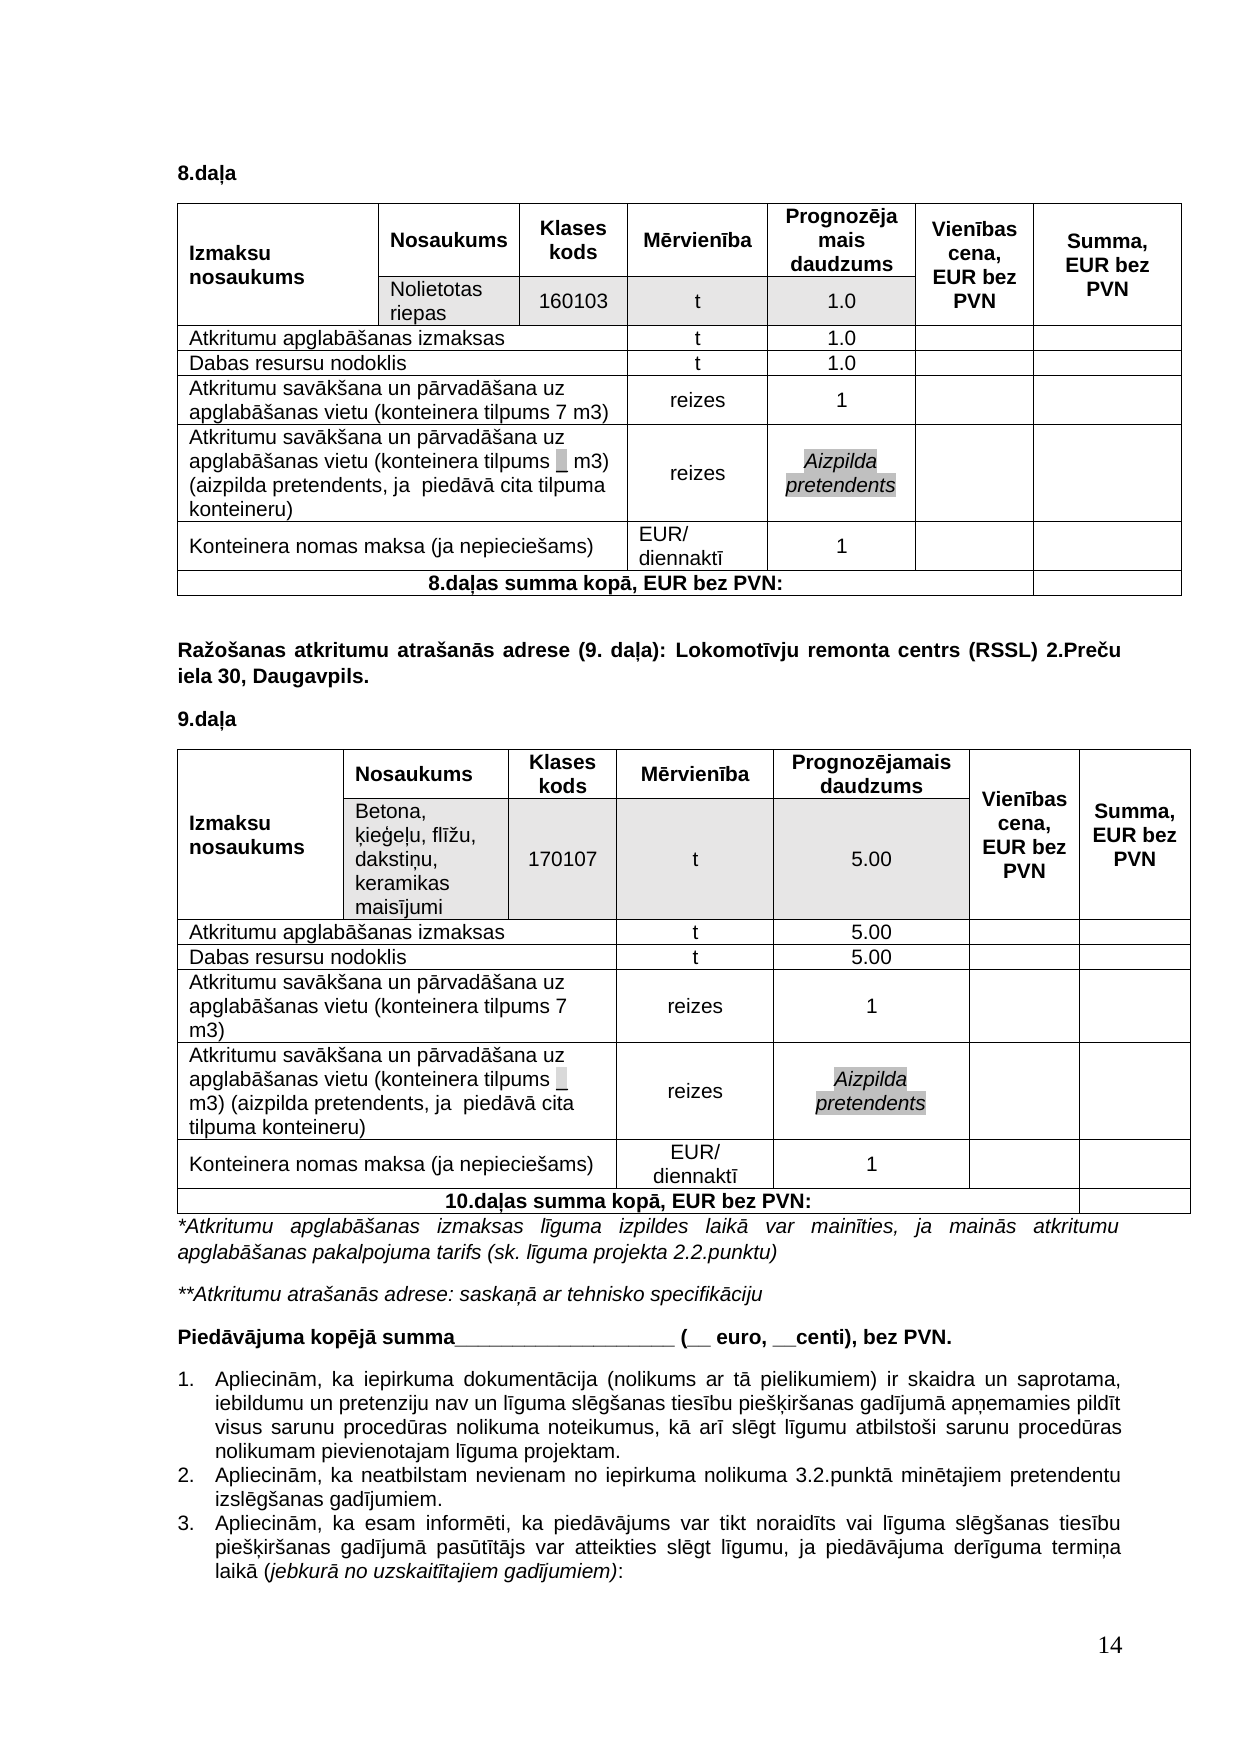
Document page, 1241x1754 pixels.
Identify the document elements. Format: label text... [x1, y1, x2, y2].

table_cell 170107 [509, 799, 616, 919]
table_cell Betona, ķieģeļu, flīžu, dakstiņu, keramikas maisījumi [344, 799, 508, 919]
table_cell 8.daļas summa kopā, EUR bez PVN: [178, 571, 1033, 595]
table_cell [916, 351, 1033, 375]
table_cell Konteinera nomas maksa (ja nepieciešams) [178, 522, 627, 570]
table_cell t [617, 945, 773, 969]
table_cell 5.00 [774, 945, 969, 969]
table_cell Atkritumu savākšana un pārvadāšana uz apglabāšanas vietu (konteinera tilpums _ m3) (aizpilda pretendents, ja piedāvā cita tilpuma konteineru) [178, 1043, 616, 1139]
table_cell t [617, 799, 773, 919]
table_cell [1080, 1189, 1190, 1213]
table_cell Atkritumu savākšana un pārvadāšana uz apglabāšanas vietu (konteinera tilpums 7 m3) [178, 970, 616, 1042]
table_cell Dabas resursu nodoklis [178, 945, 616, 969]
table_cell Aizpilda pretendents [768, 425, 915, 521]
table_cell Atkritumu apglabāšanas izmaksas [178, 326, 627, 350]
table_cell 1 [768, 522, 915, 570]
table_header Klases kods [520, 204, 627, 276]
table_cell [1080, 920, 1190, 944]
table_cell EUR/diennaktī [617, 1140, 773, 1188]
table_cell [1080, 945, 1190, 969]
table_cell [1034, 522, 1181, 570]
table_cell [970, 970, 1079, 1042]
table_cell 5.00 [774, 920, 969, 944]
table_cell 1.0 [768, 326, 915, 350]
table_cell reizes [628, 425, 767, 521]
table_cell [1034, 571, 1181, 595]
table_cell reizes [617, 970, 773, 1042]
table_cell [1080, 1043, 1190, 1139]
table_header Prognozējamais daudzums [774, 750, 969, 798]
table_cell [916, 425, 1033, 521]
table_header Izmaksu nosaukums [178, 204, 378, 325]
list Apliecinām, ka neatbilstam nevienam no iepirkuma nolikuma 3.2.punktā minētajiem pretendentu izslēgšanas gadījumiem. [177, 1463, 1122, 1511]
table_cell [1034, 326, 1181, 350]
table_cell [916, 326, 1033, 350]
table_cell [916, 376, 1033, 424]
table_header Vienības cena, EUR bez PVN [916, 204, 1033, 325]
table_header Mērvienība [617, 750, 773, 798]
table_cell [916, 522, 1033, 570]
table_cell Aizpilda pretendents [774, 1043, 969, 1139]
table_cell Atkritumu apglabāšanas izmaksas [178, 920, 616, 944]
table_cell Atkritumu savākšana un pārvadāšana uz apglabāšanas vietu (konteinera tilpums 7 m3) [178, 376, 627, 424]
table_cell reizes [617, 1043, 773, 1139]
text 8.daļa [177, 161, 1122, 184]
table_cell [1034, 376, 1181, 424]
table_header Summa, EUR bez PVN [1080, 750, 1190, 919]
table_cell 1 [768, 376, 915, 424]
table_cell [970, 945, 1079, 969]
table_header Summa, EUR bez PVN [1034, 204, 1181, 325]
table_cell Nolietotas riepas [379, 277, 519, 325]
table_cell 5.00 [774, 799, 969, 919]
table_cell 1 [774, 1140, 969, 1188]
table_header Klases kods [509, 750, 616, 798]
table_cell [970, 1043, 1079, 1139]
table_cell t [628, 326, 767, 350]
text Ražošanas atkritumu atrašanās adrese (9. daļa): Lokomotīvju remonta centrs (RSSL) 2.Preču iela 30, Daugavpils. [177, 638, 1122, 688]
table_cell [1080, 1140, 1190, 1188]
text 9.daļa [177, 707, 1122, 731]
table_header Mērvienība [628, 204, 767, 276]
table_cell 1.0 [768, 351, 915, 375]
table_cell reizes [628, 376, 767, 424]
table_cell [970, 1140, 1079, 1188]
table_header Izmaksu nosaukums [178, 750, 343, 919]
table_cell 1.0 [768, 277, 915, 325]
text *Atkritumu apglabāšanas izmaksas līguma izpildes laikā var mainīties, ja mainās atkritumu apglabāšanas pakalpojuma tarifs (sk. līguma projekta 2.2.punktu) [177, 1214, 1122, 1263]
table_cell [970, 920, 1079, 944]
list Apliecinām, ka esam informēti, ka piedāvājums var tikt noraidīts vai līguma slēgšanas tiesību piešķiršanas gadījumā pasūtītājs var atteikties slēgt līgumu, ja piedāvājuma derīguma termiņa laikā (jebkurā no uzskaitītajiem gadījumiem): [177, 1511, 1122, 1583]
text **Atkritumu atrašanās adrese: saskaņā ar tehnisko specifikāciju [177, 1282, 1122, 1306]
table_cell [1034, 351, 1181, 375]
table_header Vienības cena, EUR bez PVN [970, 750, 1079, 919]
table_cell EUR/diennaktī [628, 522, 767, 570]
text Piedāvājuma kopējā summa___________________ (__ euro, __centi), bez PVN. [177, 1324, 1122, 1348]
table_cell Dabas resursu nodoklis [178, 351, 627, 375]
table_cell [1034, 425, 1181, 521]
table_cell 10.daļas summa kopā, EUR bez PVN: [178, 1189, 1079, 1213]
table_header Nosaukums [344, 750, 508, 798]
table_cell Konteinera nomas maksa (ja nepieciešams) [178, 1140, 616, 1188]
table_cell 1 [774, 970, 969, 1042]
table_cell t [628, 277, 767, 325]
table_cell Atkritumu savākšana un pārvadāšana uz apglabāšanas vietu (konteinera tilpums _ m3) (aizpilda pretendents, ja piedāvā cita tilpuma konteineru) [178, 425, 627, 521]
table_cell t [628, 351, 767, 375]
table_cell [1080, 970, 1190, 1042]
table_header Nosaukums [379, 204, 519, 276]
table_header Prognozējamais daudzums [768, 204, 915, 276]
table_cell 160103 [520, 277, 627, 325]
list Apliecinām, ka iepirkuma dokumentācija (nolikums ar tā pielikumiem) ir skaidra un saprotama, iebildumu un pretenziju nav un līguma slēgšanas tiesību piešķiršanas gadījumā apņemamies pildīt visus sarunu procedūras nolikuma noteikumus, kā arī slēgt līgumu atbilstoši sarunu procedūras nolikumam pievienotajam līguma projektam. [177, 1367, 1122, 1463]
table_cell t [617, 920, 773, 944]
